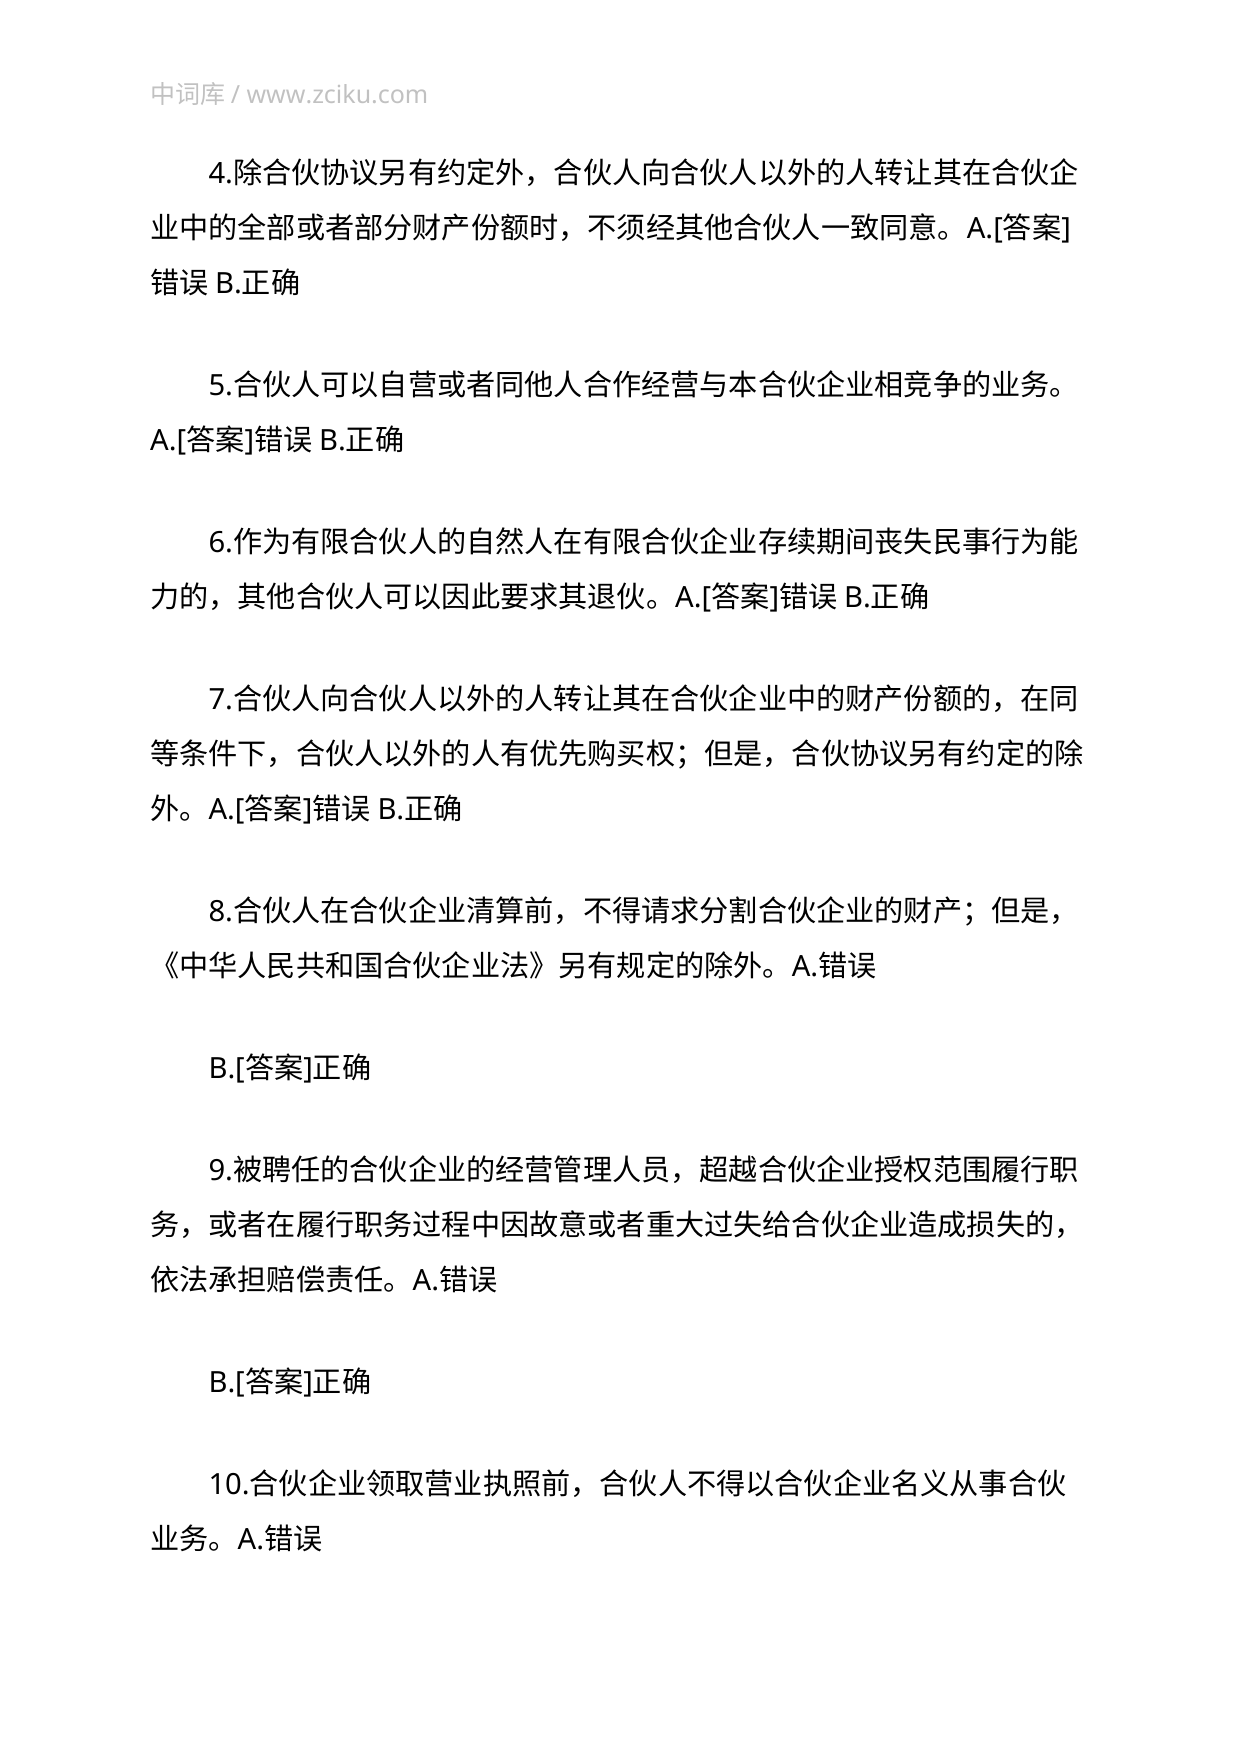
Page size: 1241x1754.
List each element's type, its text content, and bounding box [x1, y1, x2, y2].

text 6.作为有限合伙人的自然人在有限合伙企业存续期间丧失民事行为能力的，其他合伙人可以因此要求其退伙。A.[答案]错误 B.正确 [150, 519, 1090, 616]
text 7.合伙人向合伙人以外的人转让其在合伙企业中的财产份额的，在同等条件下，合伙人以外的人有优先购买权；但是，合伙协议另有约定的除外。A.[答案]错误 B.正确 [150, 676, 1090, 828]
text 9.被聘任的合伙企业的经营管理人员，超越合伙企业授权范围履行职务，或者在履行职务过程中因故意或者重大过失给合伙企业造成损失的，依法承担赔偿责任。A.错误 [150, 1147, 1090, 1299]
text 4.除合伙协议另有约定外，合伙人向合伙人以外的人转让其在合伙企业中的全部或者部分财产份额时，不须经其他合伙人一致同意。A.[答案]错误 B.正确 [150, 150, 1090, 302]
text 10.合伙企业领取营业执照前，合伙人不得以合伙企业名义从事合伙业务。A.错误 [150, 1461, 1090, 1558]
text 5.合伙人可以自营或者同他人合作经营与本合伙企业相竞争的业务。A.[答案]错误 B.正确 [150, 362, 1090, 459]
text B.[答案]正确 [150, 1045, 1090, 1087]
text B.[答案]正确 [150, 1359, 1090, 1401]
text 8.合伙人在合伙企业清算前，不得请求分割合伙企业的财产；但是，《中华人民共和国合伙企业法》另有规定的除外。A.错误 [150, 888, 1090, 985]
